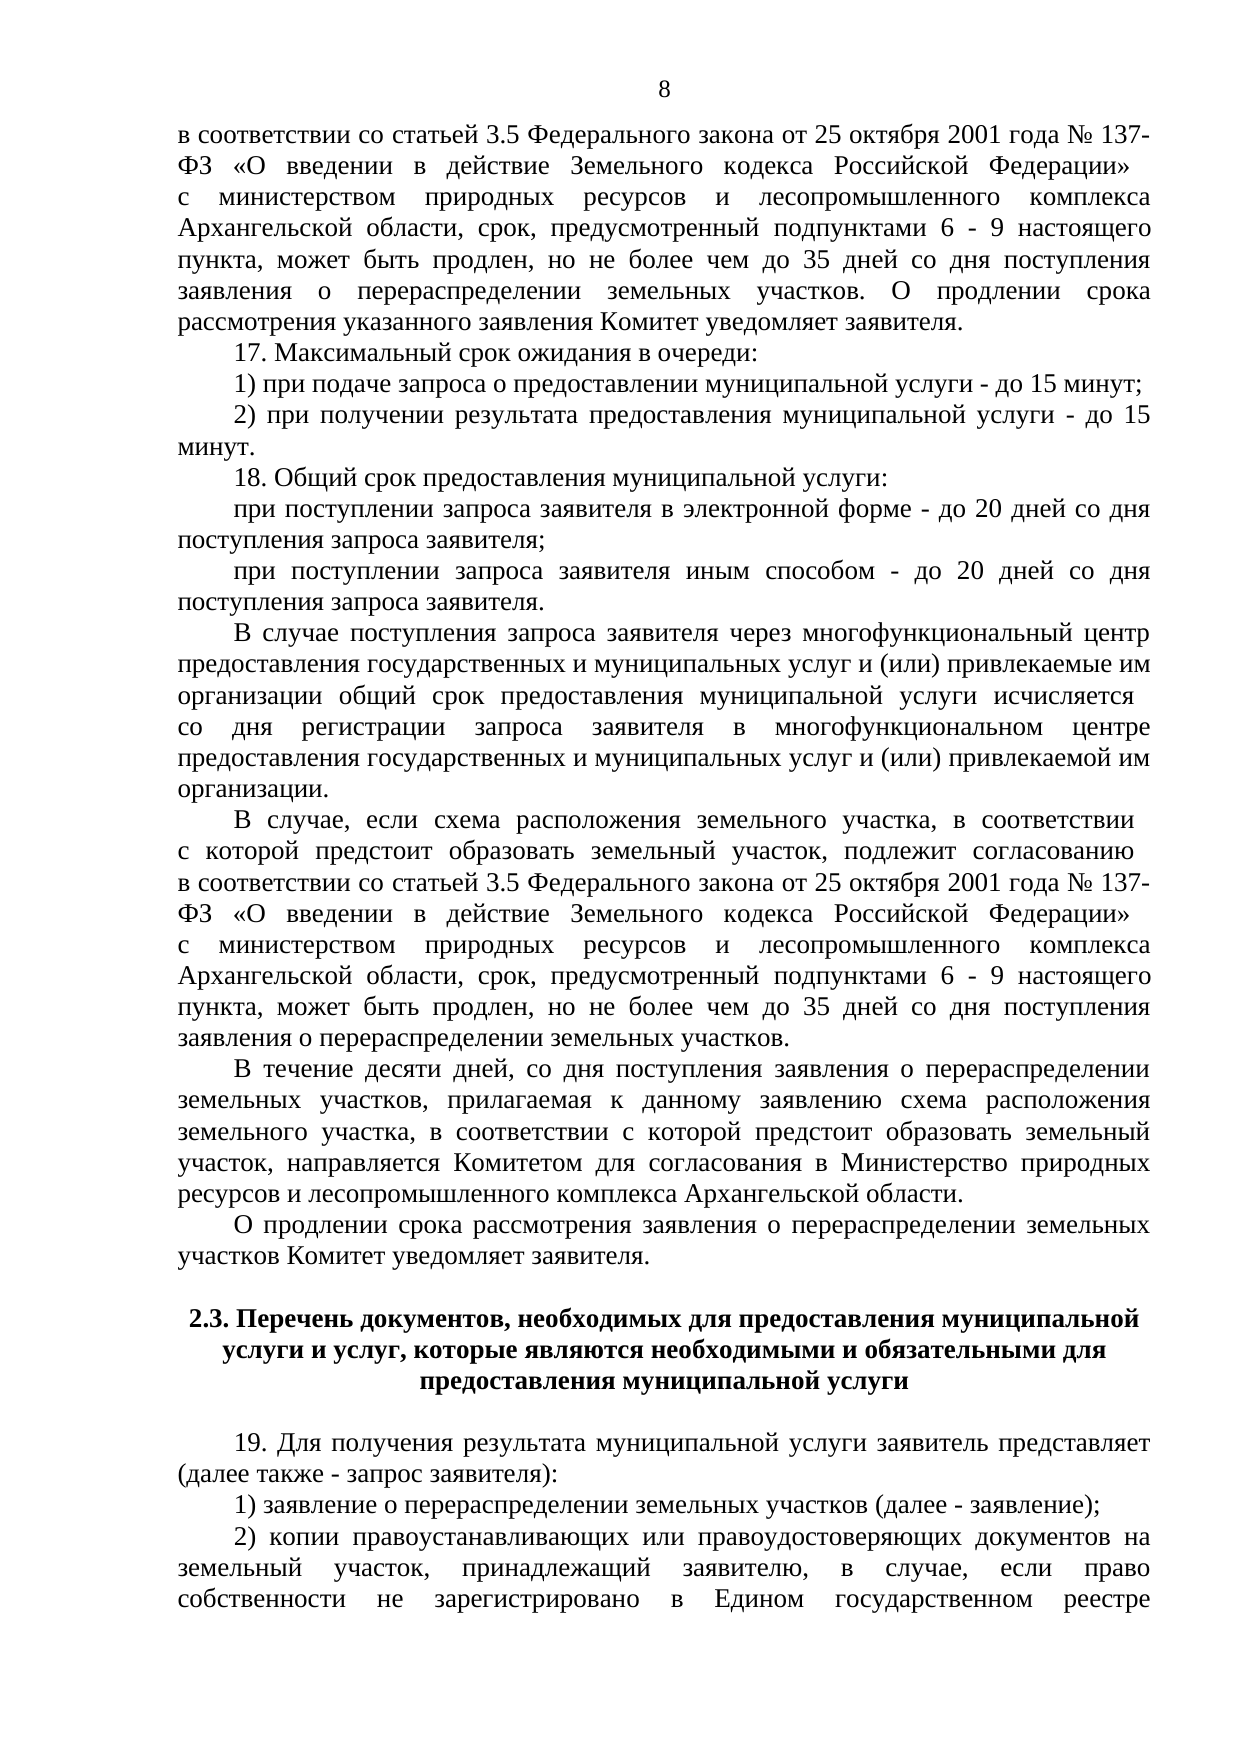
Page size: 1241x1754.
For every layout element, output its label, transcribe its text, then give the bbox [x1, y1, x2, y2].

text при поступлении запроса заявителя в электронной форме - до 20 дней со дня поступления запроса заявителя; [177, 492, 1152, 554]
text 17. Максимальный срок ожидания в очереди: [177, 336, 1152, 367]
text при поступлении запроса заявителя иным способом - до 20 дней со дня поступления запроса заявителя. [177, 554, 1152, 616]
text 1) заявление о перераспределении земельных участков (далее - заявление); [177, 1488, 1152, 1520]
text 19. Для получения результата муниципальной услуги заявитель представляет (далее также - запрос заявителя): [177, 1426, 1152, 1488]
text В случае поступления запроса заявителя через многофункциональный центр предоставления государственных и муниципальных услуг и (или) привлекаемые им организации общий срок предоставления муниципальной услуги исчисляется со дня регистрации запроса заявителя в многофункциональном центре предоставления государственных и муниципальных услуг и (или) привлекаемой им организации. [177, 616, 1152, 803]
text В случае, если схема расположения земельного участка, в соответствии с которой предстоит образовать земельный участок, подлежит согласованию в соответствии со статьей 3.5 Федерального закона от 25 октября 2001 года № 137-ФЗ «О введении в действие Земельного кодекса Российской Федерации» с министерством природных ресурсов и лесопромышленного комплекса Архангельской области, срок, предусмотренный подпунктами 6 - 9 настоящего пункта, может быть продлен, но не более чем до 35 дней со дня поступления заявления о перераспределении земельных участков. [177, 803, 1152, 1052]
text 2.3. Перечень документов, необходимых для предоставления муниципальной услуги и услуг, которые являются необходимыми и обязательными для предоставления муниципальной услуги [177, 1302, 1152, 1395]
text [177, 118, 1152, 336]
text О продлении срока рассмотрения заявления о перераспределении земельных участков Комитет уведомляет заявителя. [177, 1208, 1152, 1271]
text 18. Общий срок предоставления муниципальной услуги: [177, 461, 1152, 492]
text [177, 1520, 1152, 1613]
text В течение десяти дней, со дня поступления заявления о перераспределении земельных участков, прилагаемая к данному заявлению схема расположения земельного участка, в соответствии с которой предстоит образовать земельный участок, направляется Комитетом для согласования в Министерство природных ресурсов и лесопромышленного комплекса Архангельской области. [177, 1052, 1152, 1208]
text 2) при получении результата предоставления муниципальной услуги - до 15 минут. [177, 398, 1152, 461]
text 1) при подаче запроса о предоставлении муниципальной услуги - до 15 минут; [177, 367, 1152, 398]
